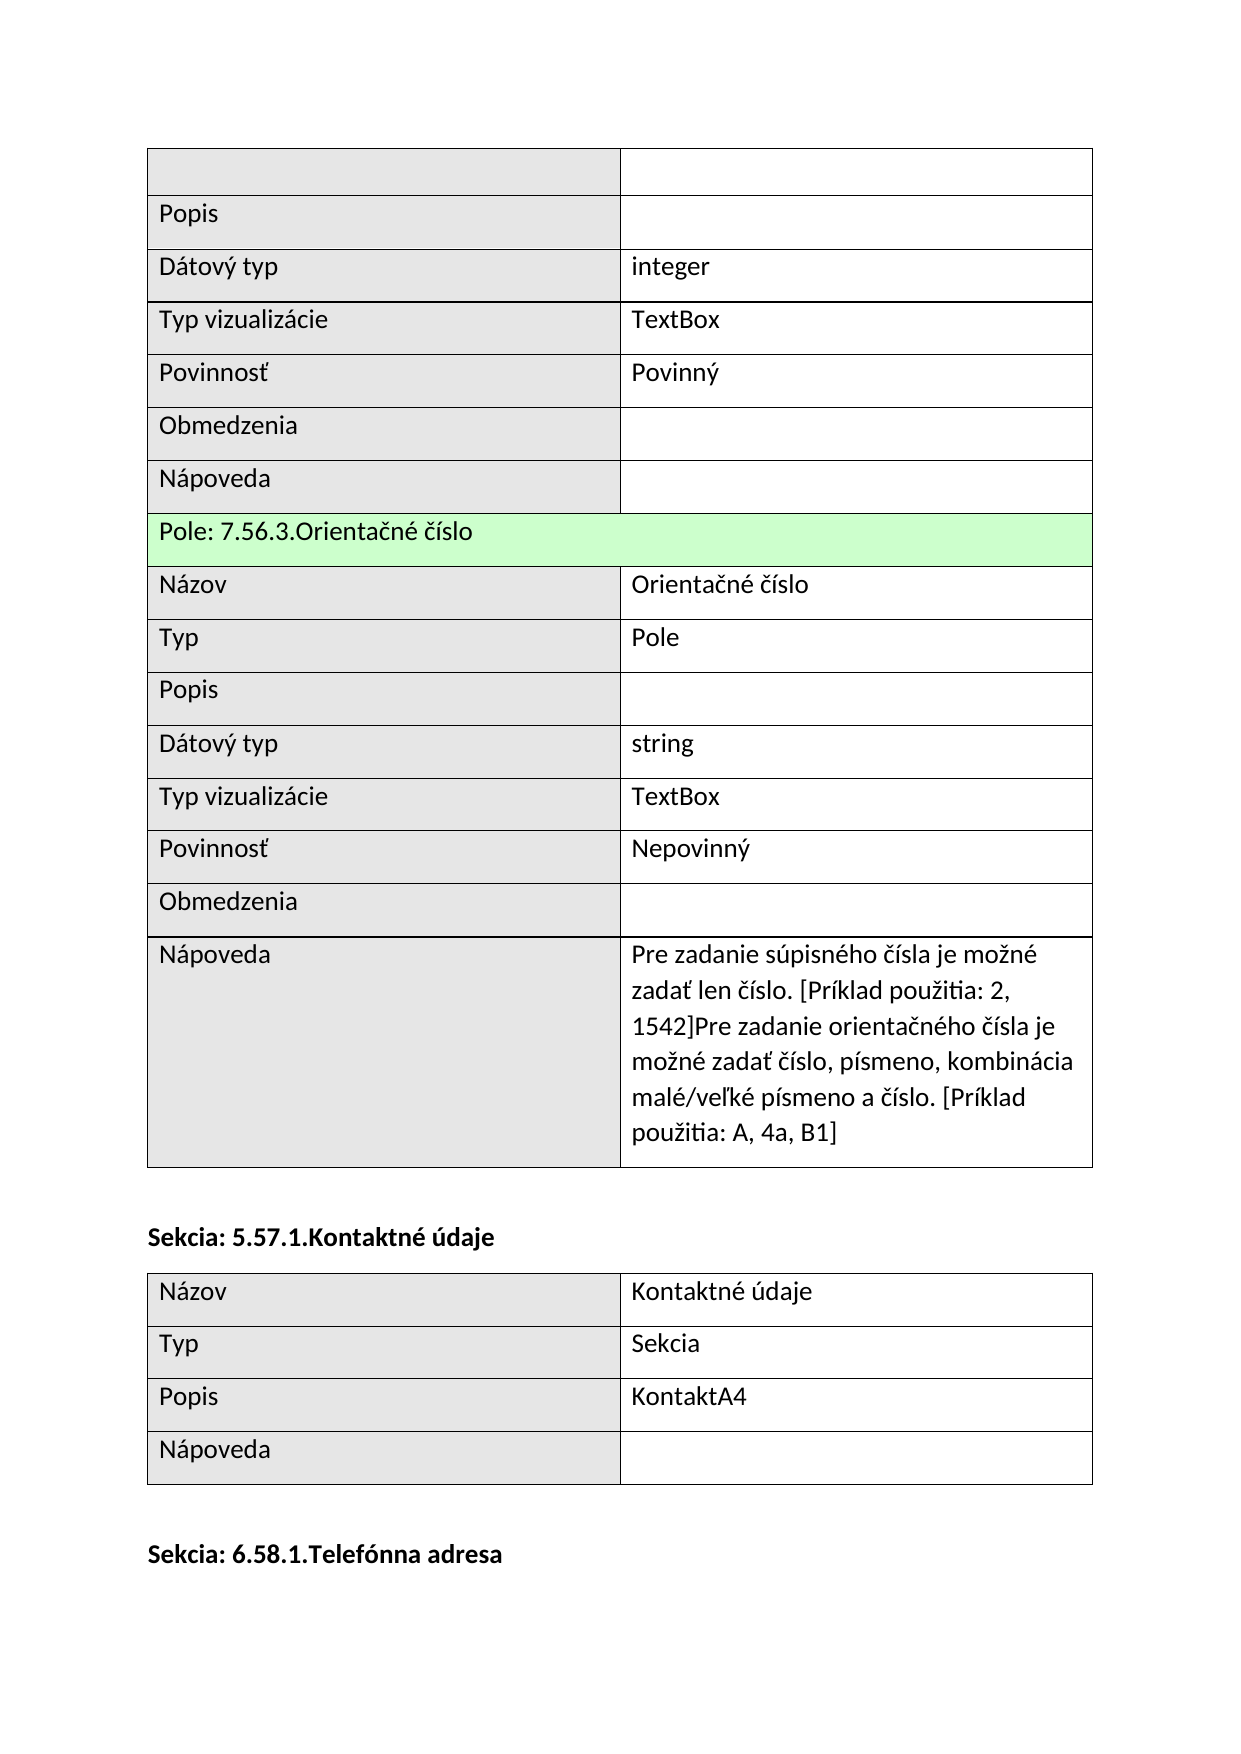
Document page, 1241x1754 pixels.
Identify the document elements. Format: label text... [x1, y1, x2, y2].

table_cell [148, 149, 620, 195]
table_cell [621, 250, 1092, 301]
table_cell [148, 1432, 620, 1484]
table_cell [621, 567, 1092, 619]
text Sekcia: 5.57.1.Kontaktné údaje [148, 1220, 1093, 1253]
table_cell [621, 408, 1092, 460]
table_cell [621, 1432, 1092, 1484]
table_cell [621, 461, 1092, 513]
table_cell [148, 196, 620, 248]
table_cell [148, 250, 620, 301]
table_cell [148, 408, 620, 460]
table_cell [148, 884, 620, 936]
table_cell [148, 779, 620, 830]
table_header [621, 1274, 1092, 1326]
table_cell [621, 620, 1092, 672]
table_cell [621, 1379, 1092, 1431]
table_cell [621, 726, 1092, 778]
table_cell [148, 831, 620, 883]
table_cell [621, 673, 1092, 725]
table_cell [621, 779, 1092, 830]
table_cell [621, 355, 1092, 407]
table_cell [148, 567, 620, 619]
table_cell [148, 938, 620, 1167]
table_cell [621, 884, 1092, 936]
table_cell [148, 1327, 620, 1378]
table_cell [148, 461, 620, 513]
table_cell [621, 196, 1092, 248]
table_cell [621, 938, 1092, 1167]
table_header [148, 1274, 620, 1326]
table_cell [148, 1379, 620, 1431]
text Sekcia: 6.58.1.Telefónna adresa [148, 1537, 1093, 1570]
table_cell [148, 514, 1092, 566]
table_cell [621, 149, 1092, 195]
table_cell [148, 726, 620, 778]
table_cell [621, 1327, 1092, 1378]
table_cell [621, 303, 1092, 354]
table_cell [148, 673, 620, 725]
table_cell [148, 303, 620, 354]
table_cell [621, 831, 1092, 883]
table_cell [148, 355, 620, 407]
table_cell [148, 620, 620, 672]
